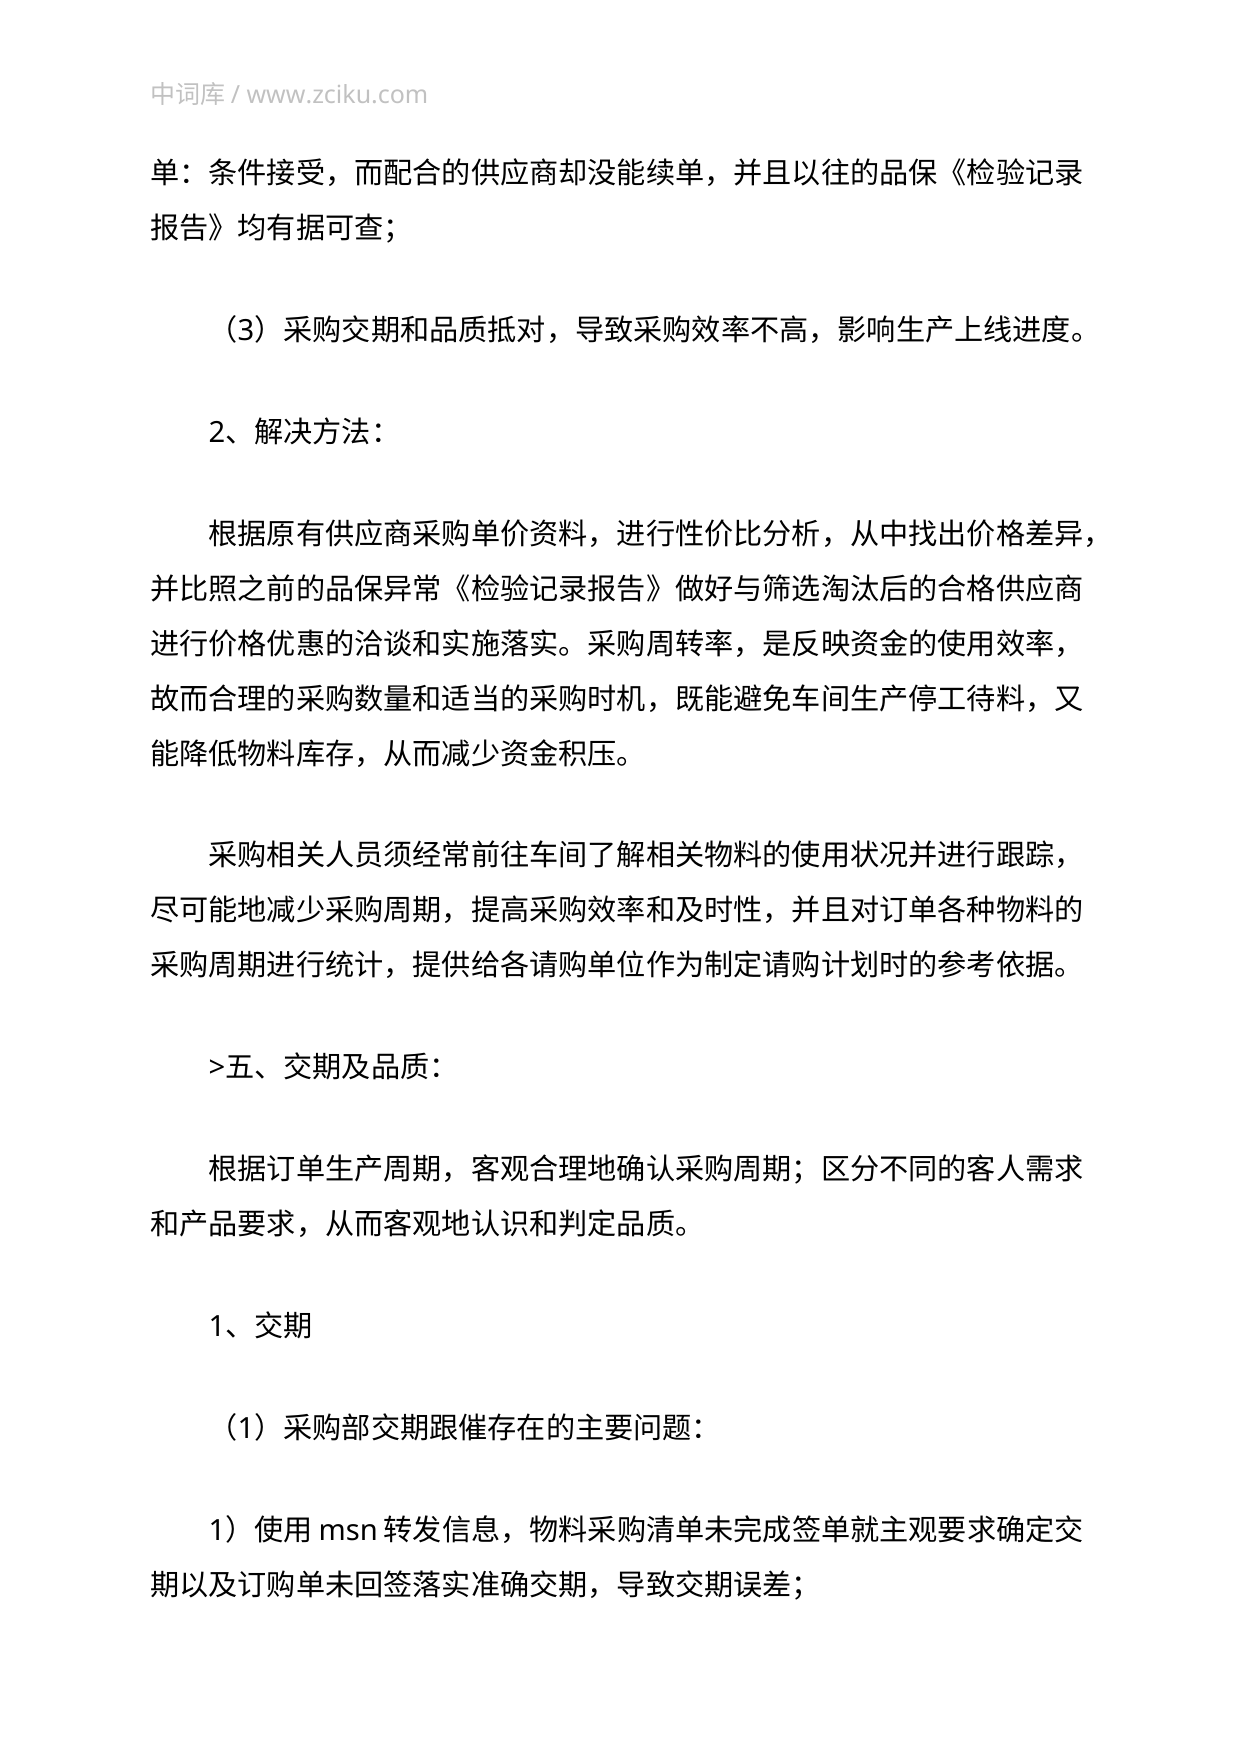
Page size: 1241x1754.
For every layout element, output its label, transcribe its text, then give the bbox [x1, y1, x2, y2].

text 根据订单生产周期，客观合理地确认采购周期；区分不同的客人需求和产品要求，从而客观地认识和判定品质。 [150, 1146, 1090, 1243]
text 2、解决方法： [150, 409, 1090, 451]
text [150, 150, 1090, 247]
text （3）采购交期和品质抵对，导致采购效率不高，影响生产上线进度。 [150, 307, 1090, 349]
text 根据原有供应商采购单价资料，进行性价比分析，从中找出价格差异，并比照之前的品保异常《检验记录报告》做好与筛选淘汰后的合格供应商进行价格优惠的洽谈和实施落实。采购周转率，是反映资金的使用效率，故而合理的采购数量和适当的采购时机，既能避免车间生产停工待料，又能降低物料库存，从而减少资金积压。 [150, 511, 1090, 772]
text 1、交期 [150, 1302, 1090, 1344]
text 采购相关人员须经常前往车间了解相关物料的使用状况并进行跟踪，尽可能地减少采购周期，提高采购效率和及时性，并且对订单各种物料的采购周期进行统计，提供给各请购单位作为制定请购计划时的参考依据。 [150, 832, 1090, 984]
text （1）采购部交期跟催存在的主要问题： [150, 1404, 1090, 1447]
text 1）使用msn转发信息，物料采购清单未完成签单就主观要求确定交期以及订购单未回签落实准确交期，导致交期误差； [150, 1506, 1090, 1603]
text >五、交期及品质： [150, 1043, 1090, 1086]
